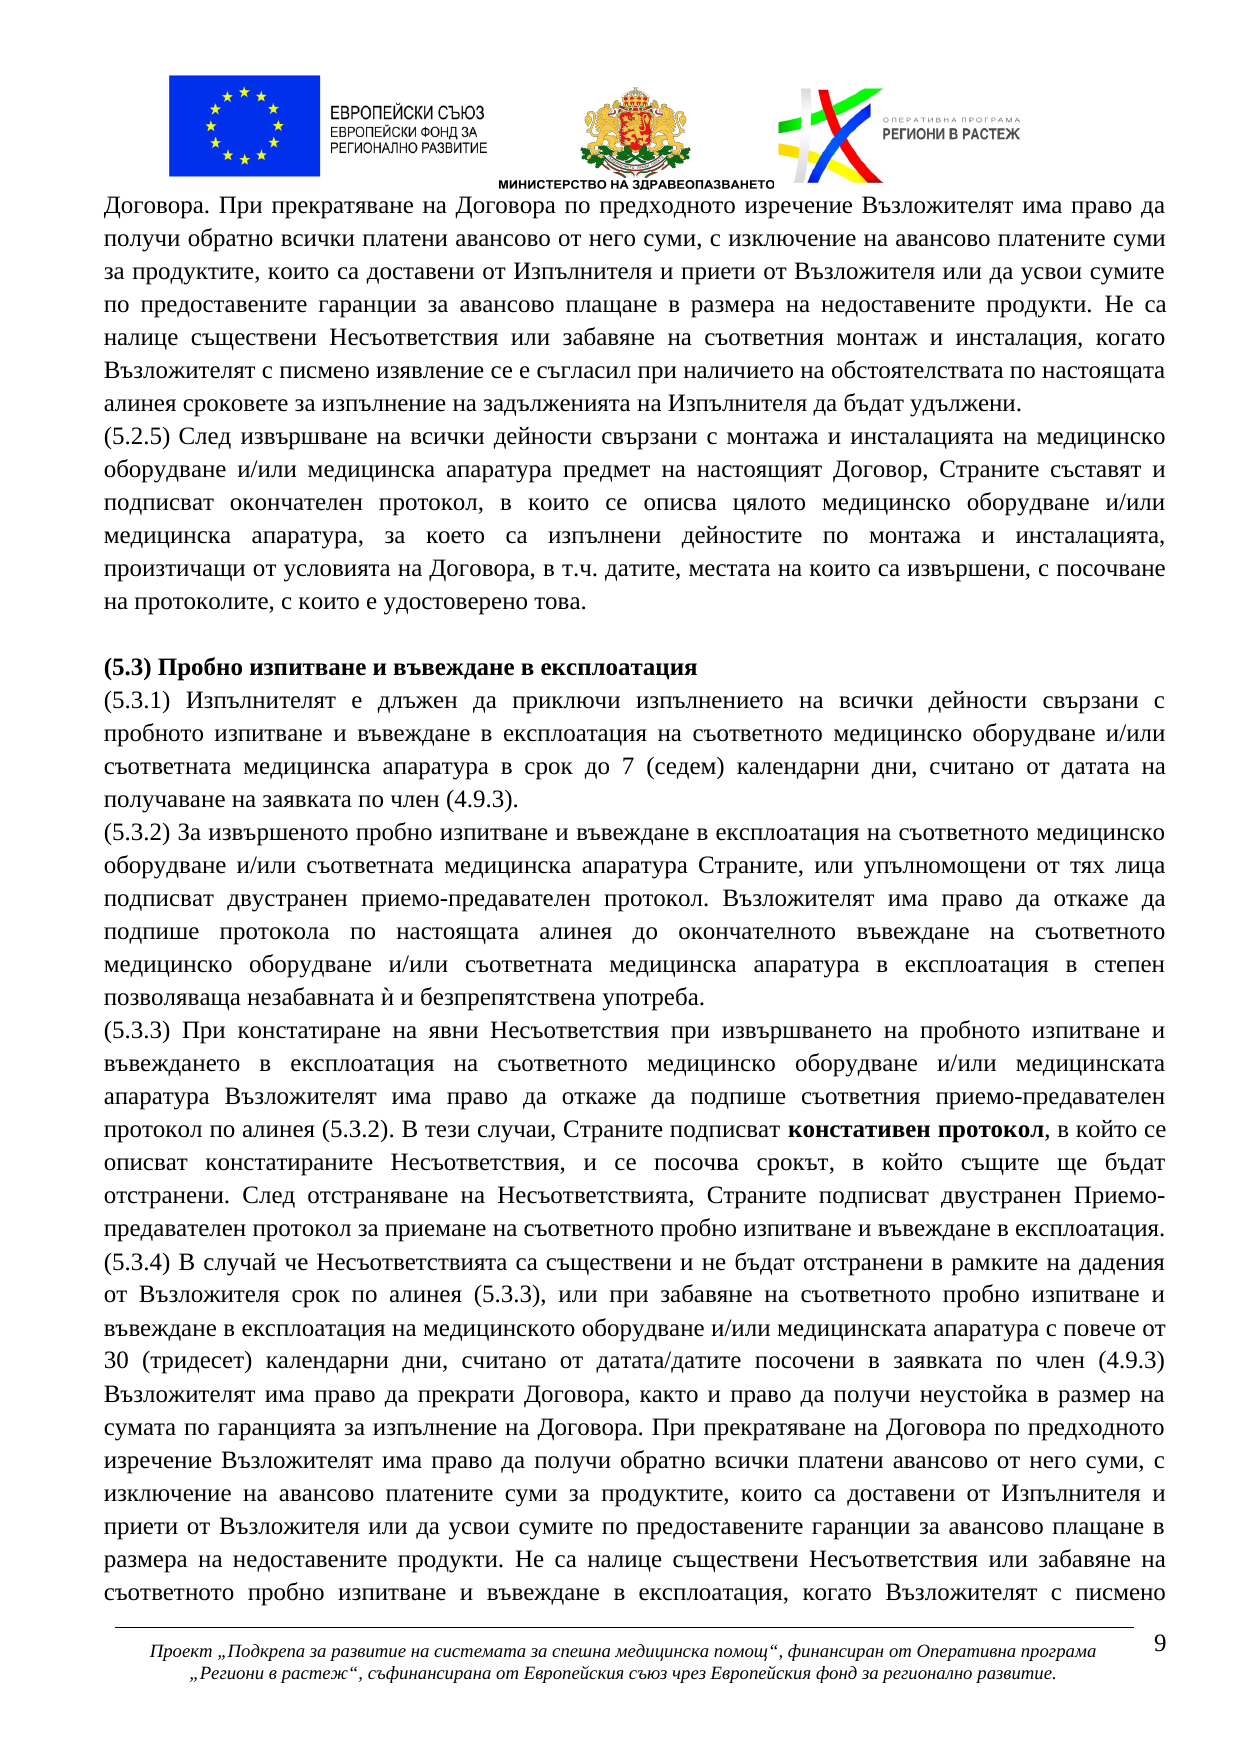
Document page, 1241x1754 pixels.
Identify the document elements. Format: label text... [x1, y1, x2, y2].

text (5.3.3) При констатиране на явни Несъответствия при извършването на пробното изпитване и въвеждането в експлоатация на съответното медицинско оборудване и/или медицинската апаратура Възложителят има право да откаже да подпише съответния приемо-предавателен протокол по алинея (5.3.2). В тези случаи, Страните подписват констативен протокол, в който се описват констатираните Несъответствия, и се посочва срокът, в който същите ще бъдат отстранени. След отстраняване на Несъответствията, Страните подписват двустранен Приемо-предавателен протокол за приемане на съответното пробно изпитване и въвеждане в експлоатация. [103, 1015, 1167, 1242]
text (5.3) Пробно изпитване и въвеждане в експлоатация [103, 652, 1167, 681]
text (5.2.5) След извършване на всички дейности свързани с монтажа и инсталацията на медицинско оборудване и/или медицинска апаратура предмет на настоящият Договор, Страните съставят и подписват окончателен протокол, в които се описва цялото медицинско оборудване и/или медицинска апаратура, за което са изпълнени дейностите по монтажа и инсталацията, произтичащи от условията на Договора, в т.ч. датите, местата на които са извършени, с посочване на протоколите, с които е удостоверено това. [103, 421, 1167, 615]
text (5.3.1) Изпълнителят е длъжен да приключи изпълнението на всички дейности свързани с пробното изпитване и въвеждане в експлоатация на съответното медицинско оборудване и/или съответната медицинска апаратура в срок до 7 (седем) календарни дни, считано от датата на получаване на заявката по член (4.9.3). [103, 685, 1167, 813]
text (5.3.2) За извършеното пробно изпитване и въвеждане в експлоатация на съответното медицинско оборудване и/или съответната медицинска апаратура Страните, или упълномощени от тях лица подписват двустранен приемо-предавателен протокол. Възложителят има право да откаже да подпише протокола по настоящата алинея до окончателното въвеждане на съответното медицинско оборудване и/или съответната медицинска апаратура в експлоатация в степен позволяваща незабавната ѝ и безпрепятствена употреба. [103, 817, 1167, 1011]
picture [162, 73, 1024, 190]
